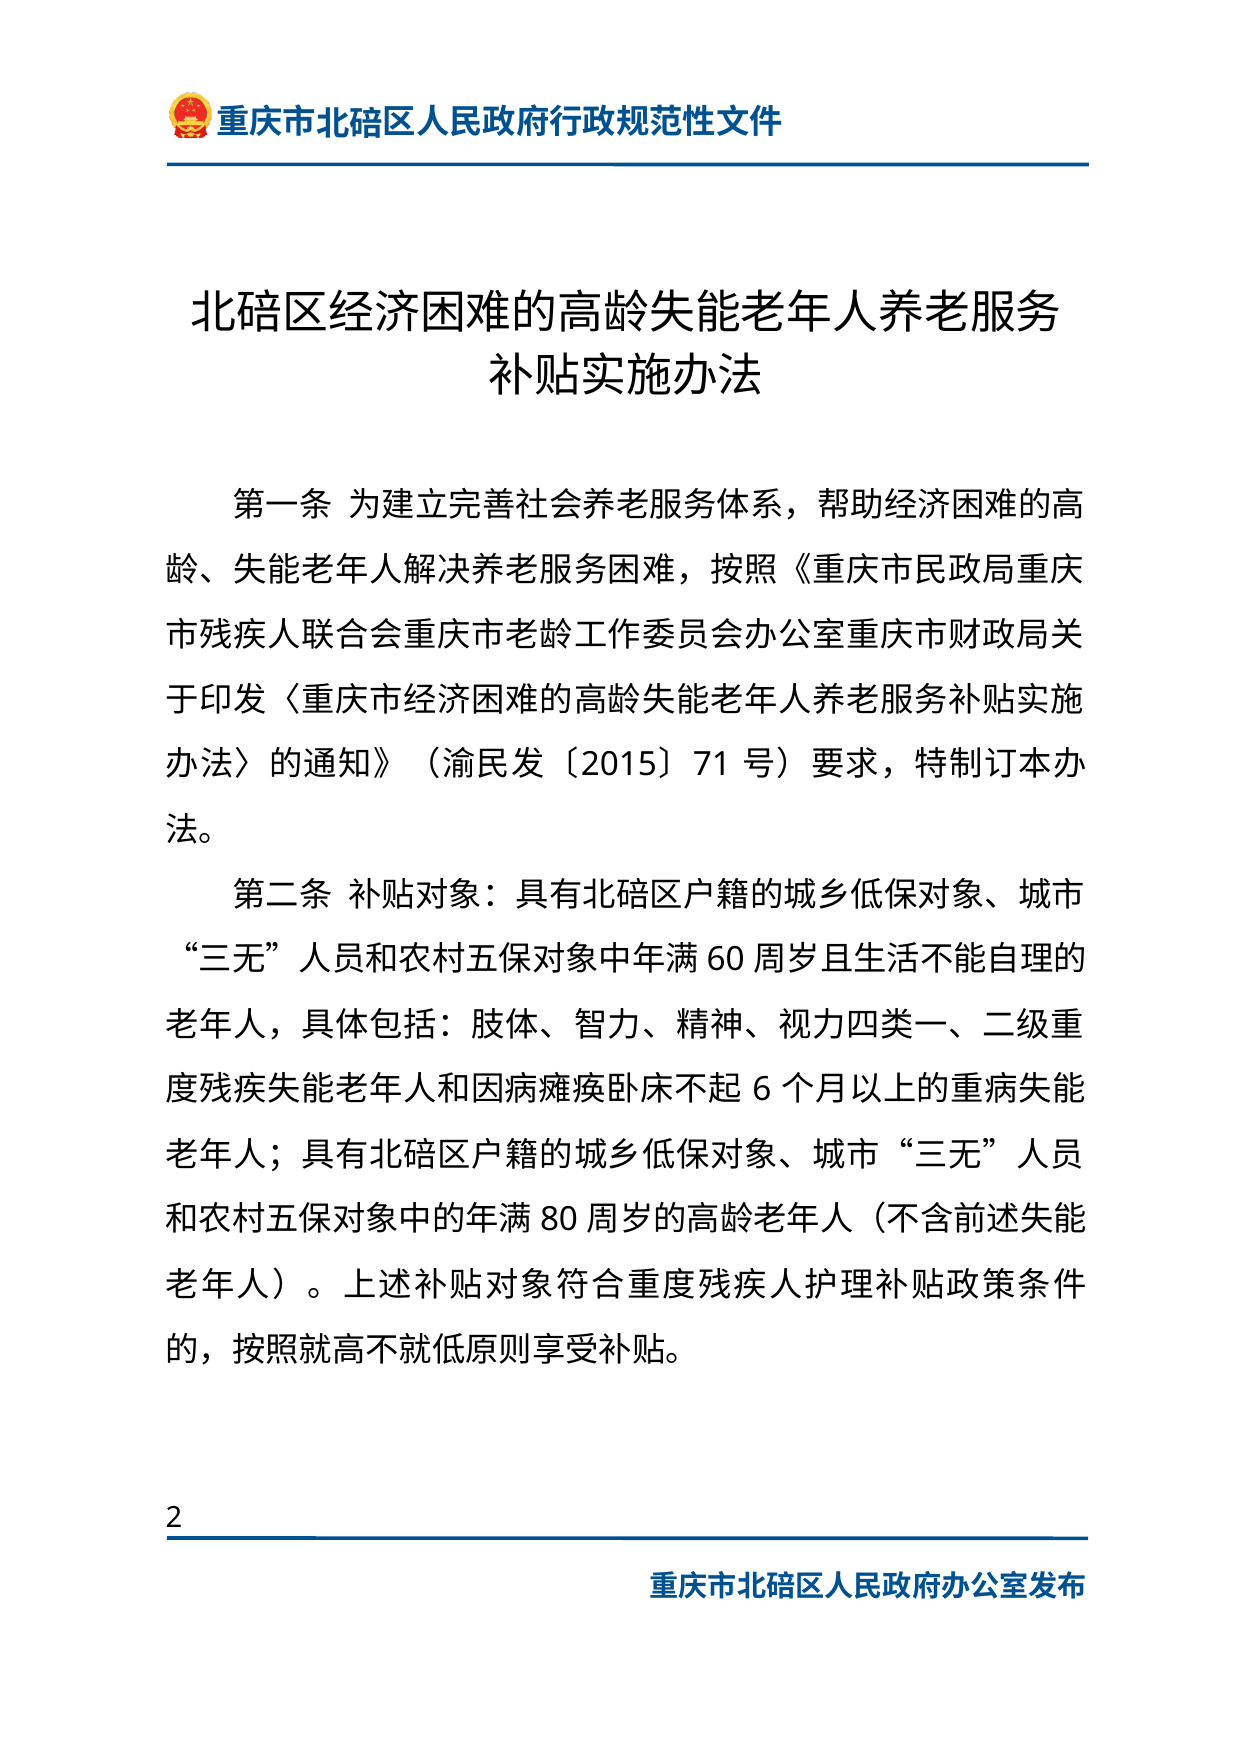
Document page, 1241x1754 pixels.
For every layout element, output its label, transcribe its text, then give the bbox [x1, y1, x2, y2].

picture [165, 90, 216, 142]
text 北碚区经济困难的高龄失能老年人养老服务 [165, 279, 1087, 341]
text 第一条 为建立完善社会养老服务体系，帮助经济困难的高龄、失能老年人解决养老服务困难，按照《重庆市民政局重庆市残疾人联合会重庆市老龄工作委员会办公室重庆市财政局关于印发〈重庆市经济困难的高龄失能老年人养老服务补贴实施办法〉的通知》（渝民发〔2015〕71 号）要求，特制订本办法。 [165, 469, 1087, 859]
text 补贴实施办法 [165, 341, 1087, 404]
text 第二条 补贴对象：具有北碚区户籍的城乡低保对象、城市“三无”人员和农村五保对象中年满 60 周岁且生活不能自理的老年人，具体包括：肢体、智力、精神、视力四类一、二级重度残疾失能老年人和因病瘫痪卧床不起 6 个月以上的重病失能老年人；具有北碚区户籍的城乡低保对象、城市“三无”人员和农村五保对象中的年满 80 周岁的高龄老年人（不含前述失能老年人）。上述补贴对象符合重度残疾人护理补贴政策条件的，按照就高不就低原则享受补贴。 [165, 859, 1087, 1379]
